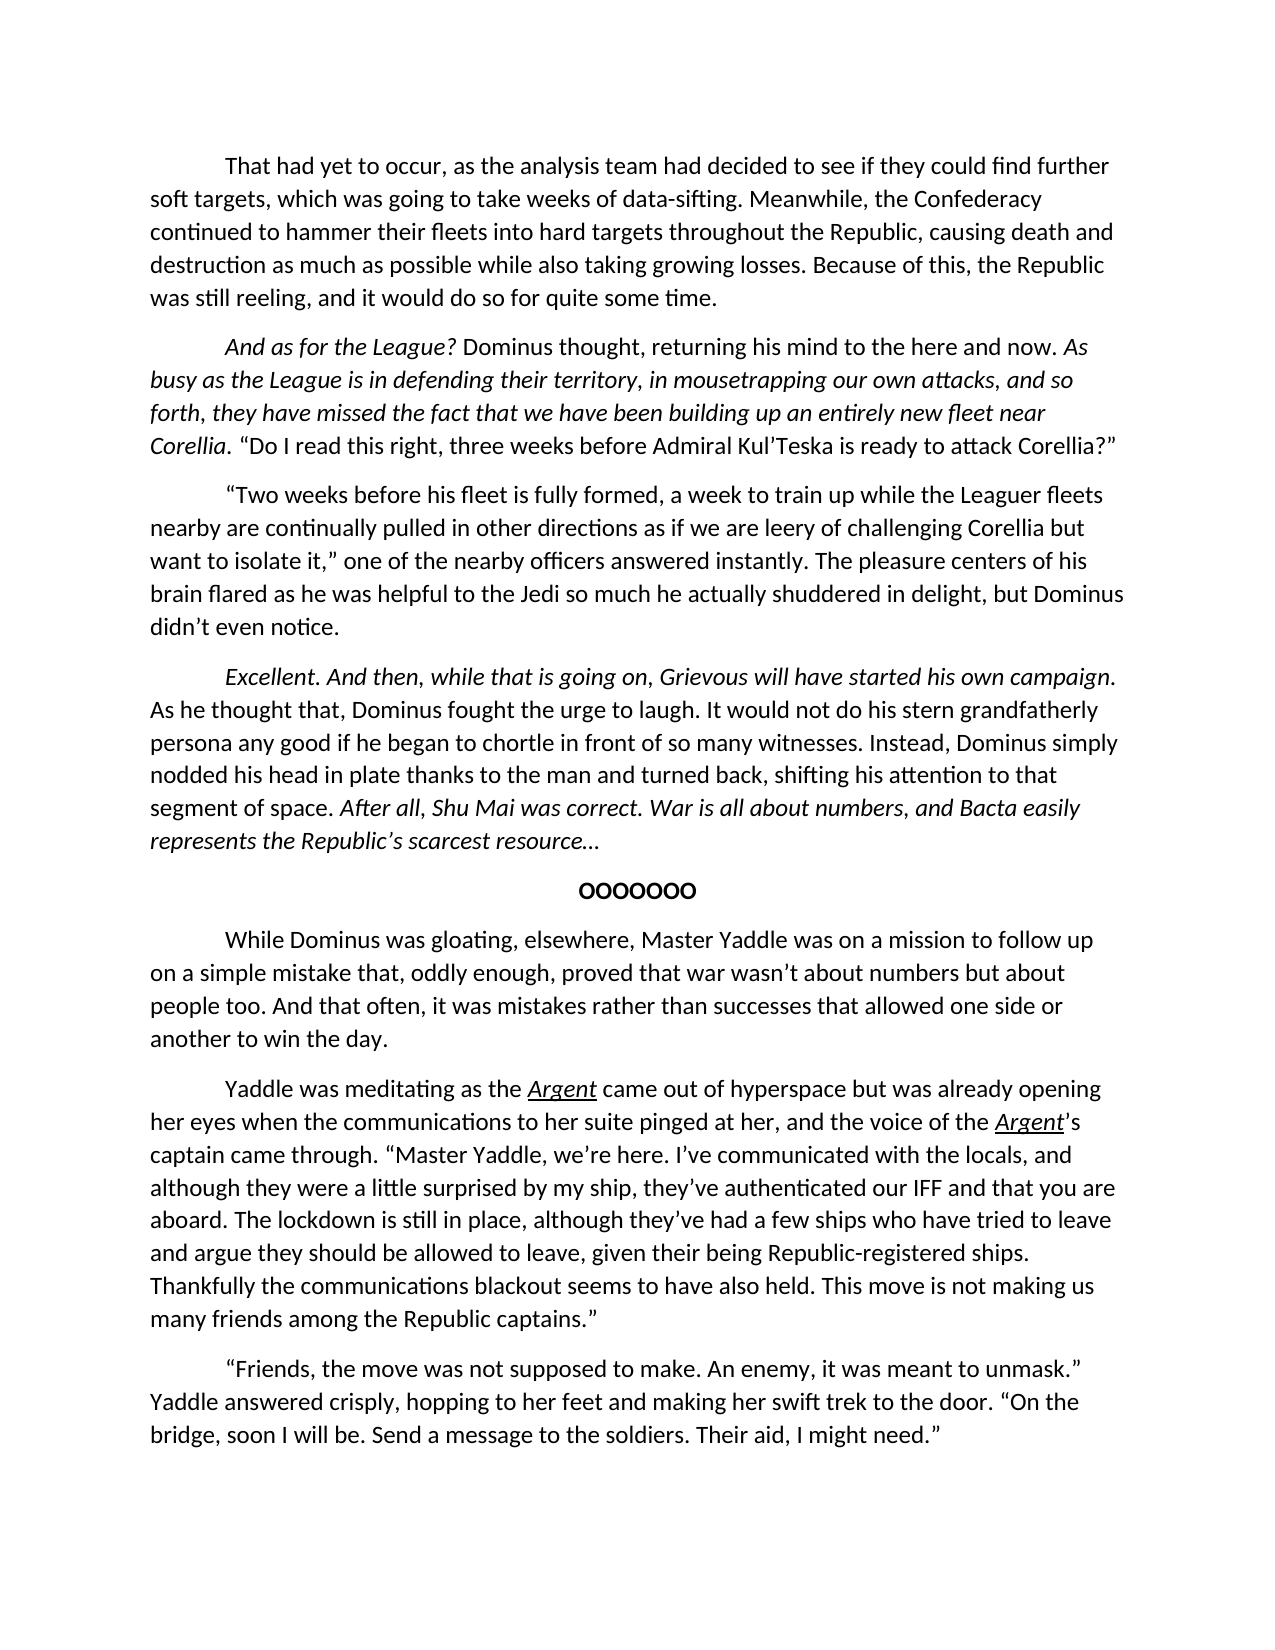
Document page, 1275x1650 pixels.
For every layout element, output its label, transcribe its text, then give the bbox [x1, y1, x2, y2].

text And as for the League? Dominus thought, returning his mind to the here and now. As busy as the League is in defending their territory, in mousetrapping our own attacks, and so forth, they have missed the fact that we have been building up an entirely new fleet near Corellia. “Do I read this right, three weeks before Admiral Kul’Teska is ready to attack Corellia?” [150, 331, 1125, 461]
text “Two weeks before his fleet is fully formed, a week to train up while the Leaguer fleets nearby are continually pulled in other directions as if we are leery of challenging Corellia but want to isolate it,” one of the nearby officers answered instantly. The pleasure centers of his brain flared as he was helpful to the Jedi so much he actually shuddered in delight, but Dominus didn’t even notice. [150, 479, 1125, 642]
text Yaddle was meditating as the Argent came out of hyperspace but was already opening her eyes when the communications to her suite pinged at her, and the voice of the Argent’s captain came through. “Master Yaddle, we’re here. I’ve communicated with the locals, and although they were a little surprised by my ship, they’ve authenticated our IFF and that you are aboard. The lockdown is still in place, although they’ve had a few ships who have tried to leave and argue they should be allowed to leave, given their being Republic-registered ships. Thankfully the communications blackout seems to have also held. This move is not making us many friends among the Republic captains.” [150, 1073, 1125, 1334]
text Excellent. And then, while that is going on, Grievous will have started his own campaign. As he thought that, Dominus fought the urge to laugh. It would not do his stern grandfatherly persona any good if he began to chortle in front of so many witnesses. Instead, Dominus simply nodded his head in plate thanks to the man and turned back, shifting his attention to that segment of space. After all, Shu Mai was correct. War is all about numbers, and Bacta easily represents the Republic’s scarcest resource… [150, 661, 1125, 856]
text That had yet to occur, as the analysis team had decided to see if they could find further soft targets, which was going to take weeks of data-sifting. Meanwhile, the Confederacy continued to hammer their fleets into hard targets throughout the Republic, causing death and destruction as much as possible while also taking growing losses. Because of this, the Republic was still reeling, and it would do so for quite some time. [150, 150, 1125, 312]
text “Friends, the move was not supposed to make. An enemy, it was meant to unmask.” Yaddle answered crisply, hopping to her feet and making her swift trek to the door. “On the bridge, soon I will be. Send a message to the soldiers. Their aid, I might need.” [150, 1353, 1125, 1449]
text OOOOOOO [150, 875, 1125, 906]
text While Dominus was gloating, elsewhere, Master Yaddle was on a mission to follow up on a simple mistake that, oddly enough, proved that war wasn’t about numbers but about people too. And that often, it was mistakes rather than successes that allowed one side or another to win the day. [150, 924, 1125, 1054]
